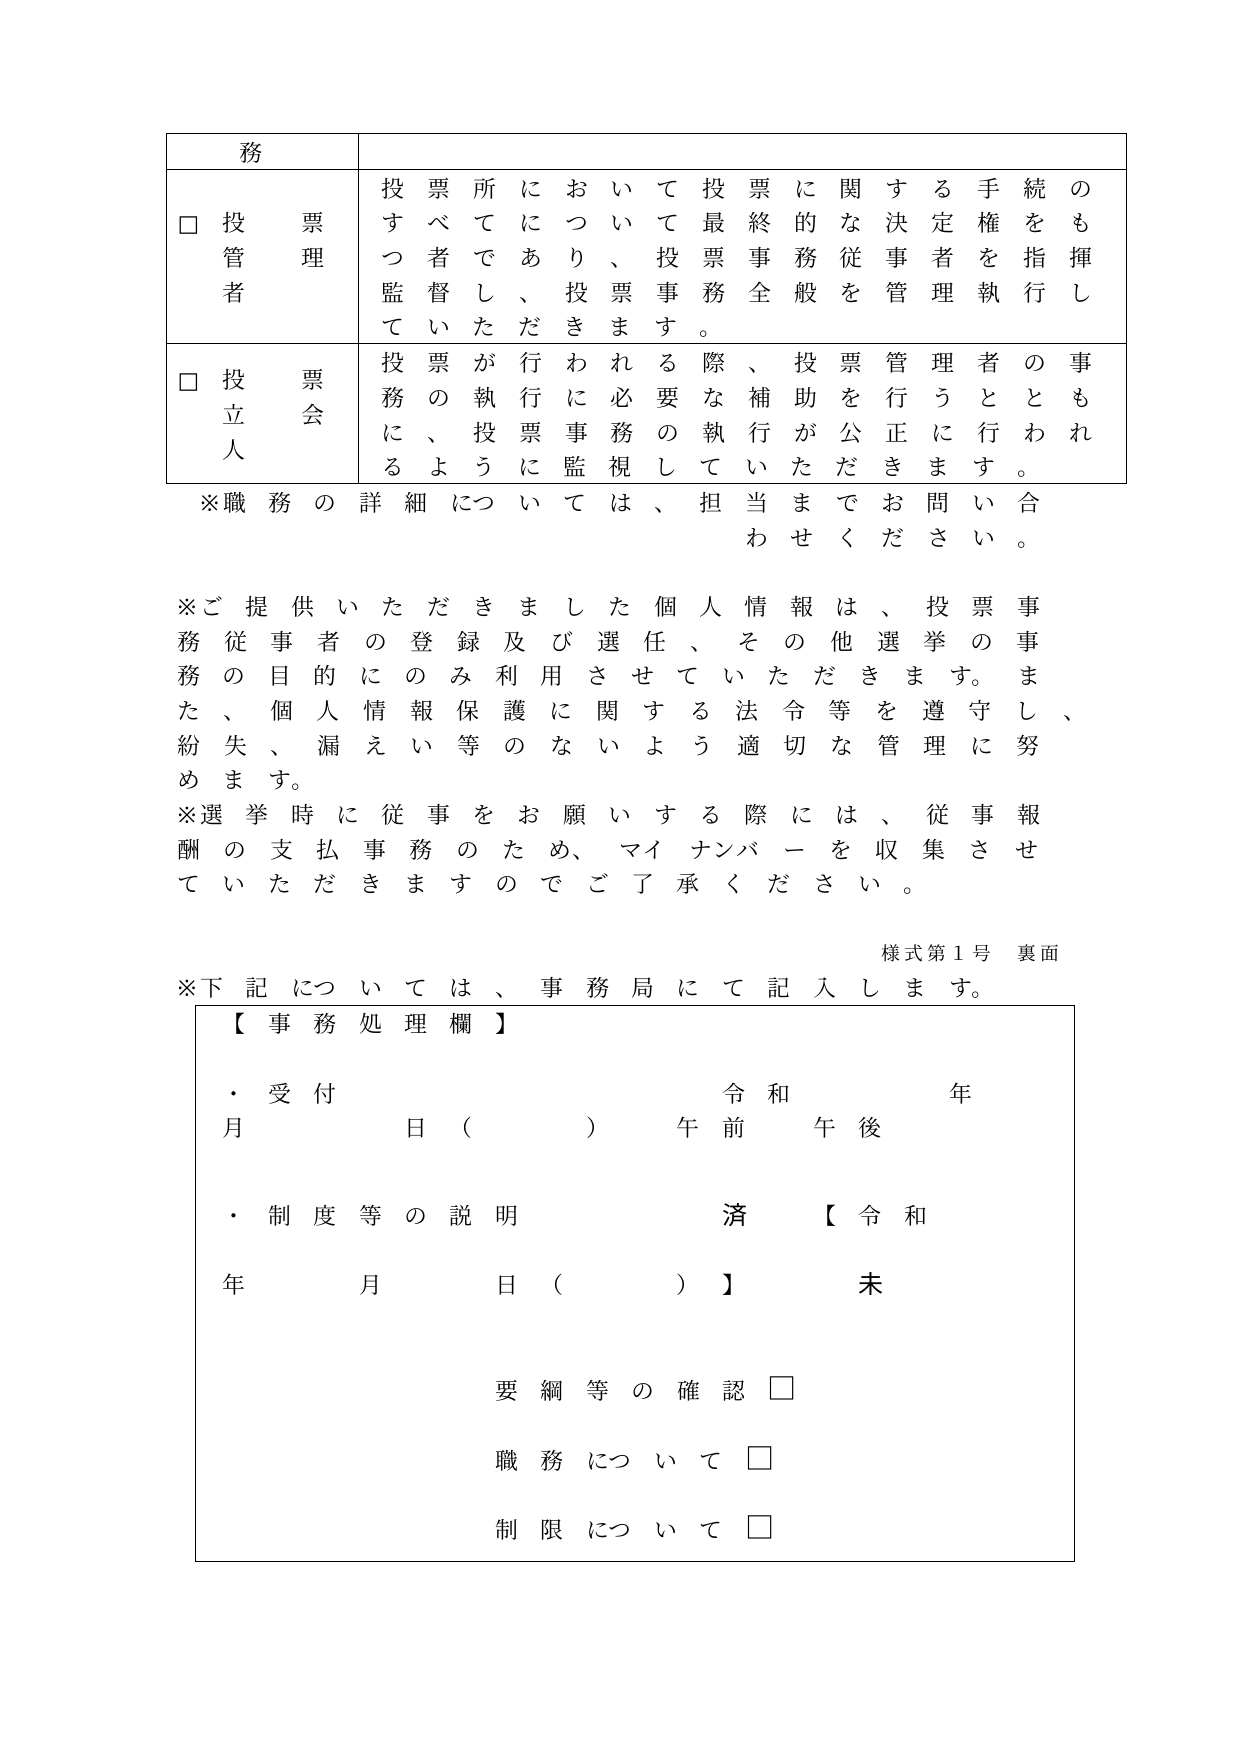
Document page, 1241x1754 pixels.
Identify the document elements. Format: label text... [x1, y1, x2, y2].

text ※選挙時に従事をお願いする際には、従事報酬の支払事務のため、マイナンバーを収集させていただきますのでご了承ください。 [177, 796, 1063, 900]
table_cell 投票所において投票に関する手続のすべてについて最終的な決定権をもつ者であり、投票事務従事者を指揮監督し、投票事務全般を管理執行していただきます。 [359, 170, 1126, 343]
table_cell 投票が行われる際、投票管理者の事務の執行に必要な補助を行うとともに、投票事務の執行が公正に行われるように監視していただきます。 [359, 344, 1126, 483]
table_cell 投票管理者 [167, 170, 358, 343]
text ※ご提供いただきました個人情報は、投票事務従事者の登録及び選任、その他選挙の事務の目的にのみ利用させていただきます。また、個人情報保護に関する法令等を遵守し、紛失、漏えい等のないよう適切な管理に努めます。 [177, 588, 1063, 796]
text 様式第１号 裏面 [177, 935, 1063, 970]
text ※下記については、事務局にて記入します。 [177, 970, 1063, 1004]
table_header 内 容 [359, 134, 1126, 169]
text ※職務の詳細については、担当までお問い合わせください。 [177, 484, 1063, 553]
table_cell 投票立会人 [167, 344, 358, 483]
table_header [196, 1006, 1074, 1561]
table_header 職 務 [167, 134, 358, 169]
